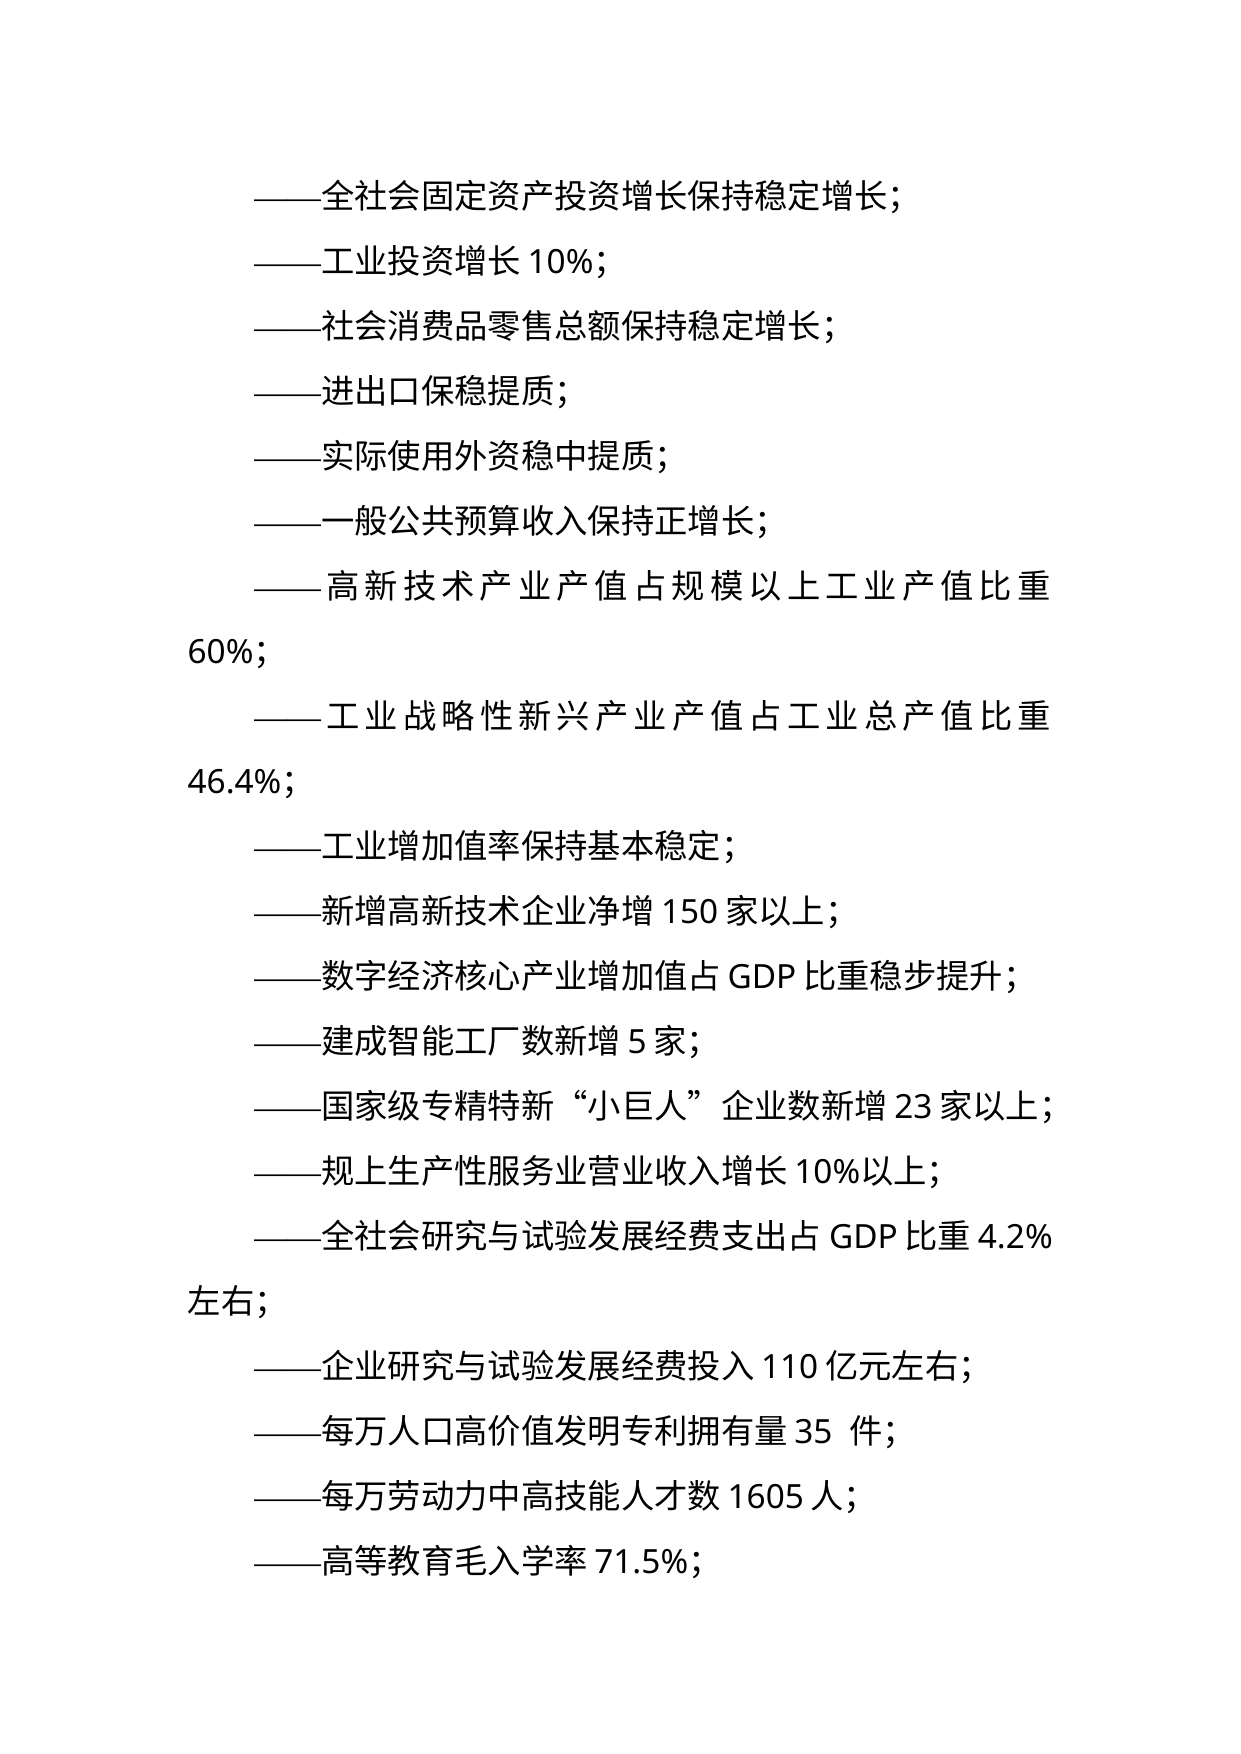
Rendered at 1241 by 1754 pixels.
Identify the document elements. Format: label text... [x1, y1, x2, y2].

text ——全社会固定资产投资增长保持稳定增长； [187, 162, 1053, 227]
text ——新增高新技术企业净增150家以上； [187, 877, 1053, 942]
text ——高新技术产业产值占规模以上工业产值比重60%； [187, 552, 1053, 682]
text ——每万人口高价值发明专利拥有量35 件； [187, 1397, 1053, 1462]
text ——工业战略性新兴产业产值占工业总产值比重46.4%； [187, 682, 1053, 812]
text ——全社会研究与试验发展经费支出占GDP比重4.2%左右； [187, 1202, 1053, 1332]
text ——规上生产性服务业营业收入增长10%以上； [187, 1137, 1053, 1202]
text ——工业增加值率保持基本稳定； [187, 812, 1053, 877]
text ——数字经济核心产业增加值占GDP比重稳步提升； [187, 942, 1053, 1007]
text ——国家级专精特新“小巨人”企业数新增23家以上； [187, 1072, 1053, 1137]
text ——高等教育毛入学率71.5%； [187, 1527, 1053, 1592]
text ——企业研究与试验发展经费投入110亿元左右； [187, 1332, 1053, 1397]
text ——工业投资增长10%； [187, 227, 1053, 292]
text ——一般公共预算收入保持正增长； [187, 487, 1053, 552]
text ——实际使用外资稳中提质； [187, 422, 1053, 487]
text ——进出口保稳提质； [187, 357, 1053, 422]
text ——建成智能工厂数新增5家； [187, 1007, 1053, 1072]
text ——社会消费品零售总额保持稳定增长； [187, 292, 1053, 357]
text ——每万劳动力中高技能人才数1605人； [187, 1462, 1053, 1527]
